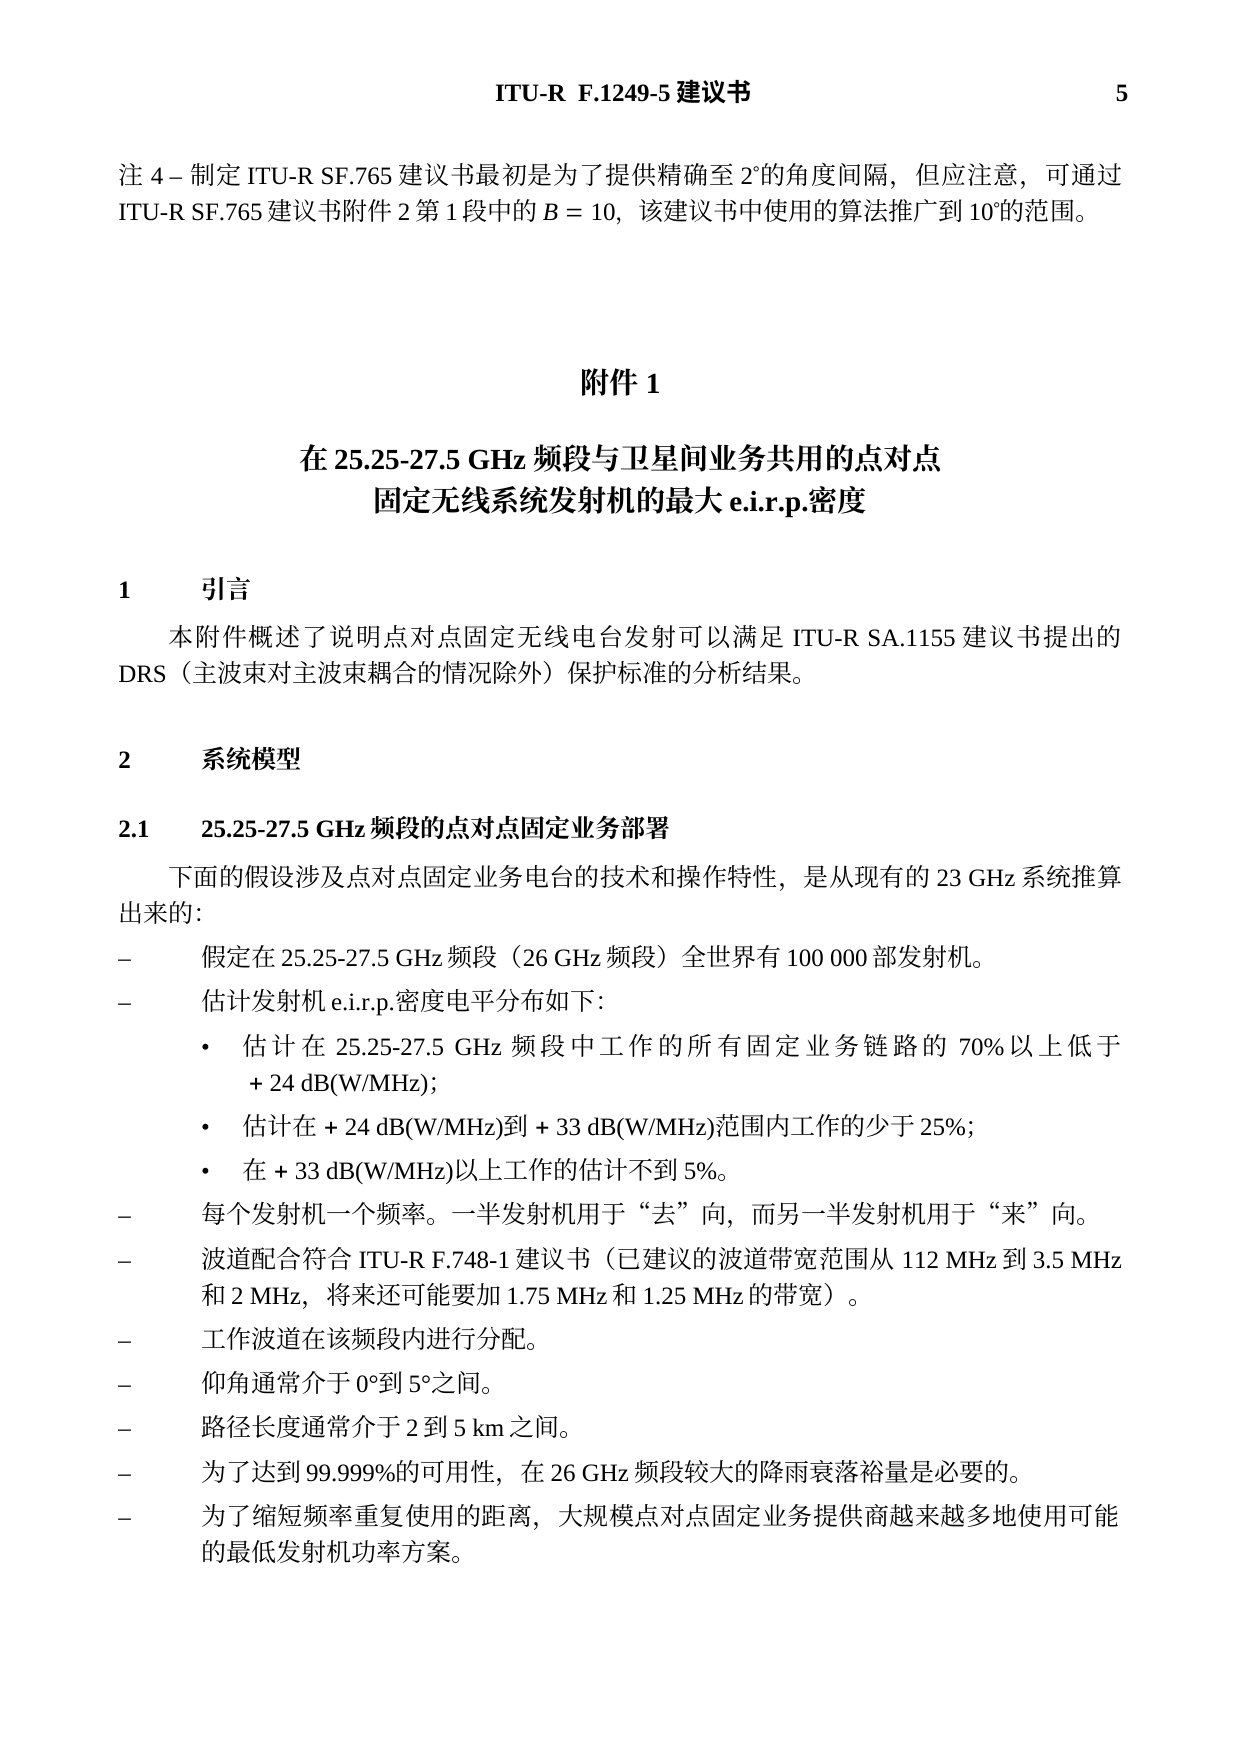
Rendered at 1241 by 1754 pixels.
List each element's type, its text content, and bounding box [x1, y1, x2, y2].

text – 仰角通常介于0°到5°之间。 [118, 1364, 1122, 1400]
text 下面的假设涉及点对点固定业务电台的技术和操作特性，是从现有的23 GHz系统推算出来的： [118, 858, 1122, 929]
text • 在 33 dB(W/MHz)以上工作的估计不到5%。 [201, 1151, 1122, 1187]
text – 假定在25.25-27.5 GHz频段（26 GHz频段）全世界有100 000部发射机。 [118, 938, 1122, 974]
text • 估计在 24 dB(W/MHz)到 33 dB(W/MHz)范围内工作的少于25%； [201, 1107, 1122, 1142]
text – 估计发射机e.i.r.p.密度电平分布如下： [118, 982, 1122, 1018]
subtitle 2.1 25.25-27.5 GHz频段的点对点固定业务部署 [118, 809, 1122, 845]
title 附件 1 在25.25-27.5 GHz 频段与卫星间业务共用的点对点 固定无线系统发射机的最大e.i.r.p.密度 [118, 360, 1122, 519]
text • 估计在25.25-27.5 GHz频段中工作的所有固定业务链路的70%以上低于 24 dB(W/MHz)； [201, 1026, 1122, 1098]
text 本附件概述了说明点对点固定无线电台发射可以满足ITU-R SA.1155建议书提出的DRS（主波束对主波束耦合的情况除外）保护标准的分析结果。 [118, 618, 1122, 690]
text – 每个发射机一个频率。一半发射机用于“去”向，而另一半发射机用于“来”向。 [118, 1195, 1122, 1231]
text – 波道配合符合ITU-R F.748-1建议书（已建议的波道带宽范围从112 MHz到3.5 MHz和2 MHz，将来还可能要加1.75 MHz和1.25 MHz的带宽）。 [118, 1239, 1122, 1311]
text – 路径长度通常介于2到5 km之间。 [118, 1408, 1122, 1444]
text – 工作波道在该频段内进行分配。 [118, 1319, 1122, 1356]
subtitle 1 引言 [118, 569, 1122, 606]
text 注 4 – 制定ITU-R SF.765建议书最初是为了提供精确至2的角度间隔，但应注意，可通过ITU-R SF.765建议书附件2第1段中的B  10，该建议书中使用的算法推广到10的范围。 [118, 156, 1122, 228]
text – 为了缩短频率重复使用的距离，大规模点对点固定业务提供商越来越多地使用可能的最低发射机功率方案。 [118, 1497, 1122, 1568]
subtitle 2 系统模型 [118, 740, 1122, 776]
text – 为了达到99.999%的可用性，在26 GHz频段较大的降雨衰落裕量是必要的。 [118, 1452, 1122, 1488]
